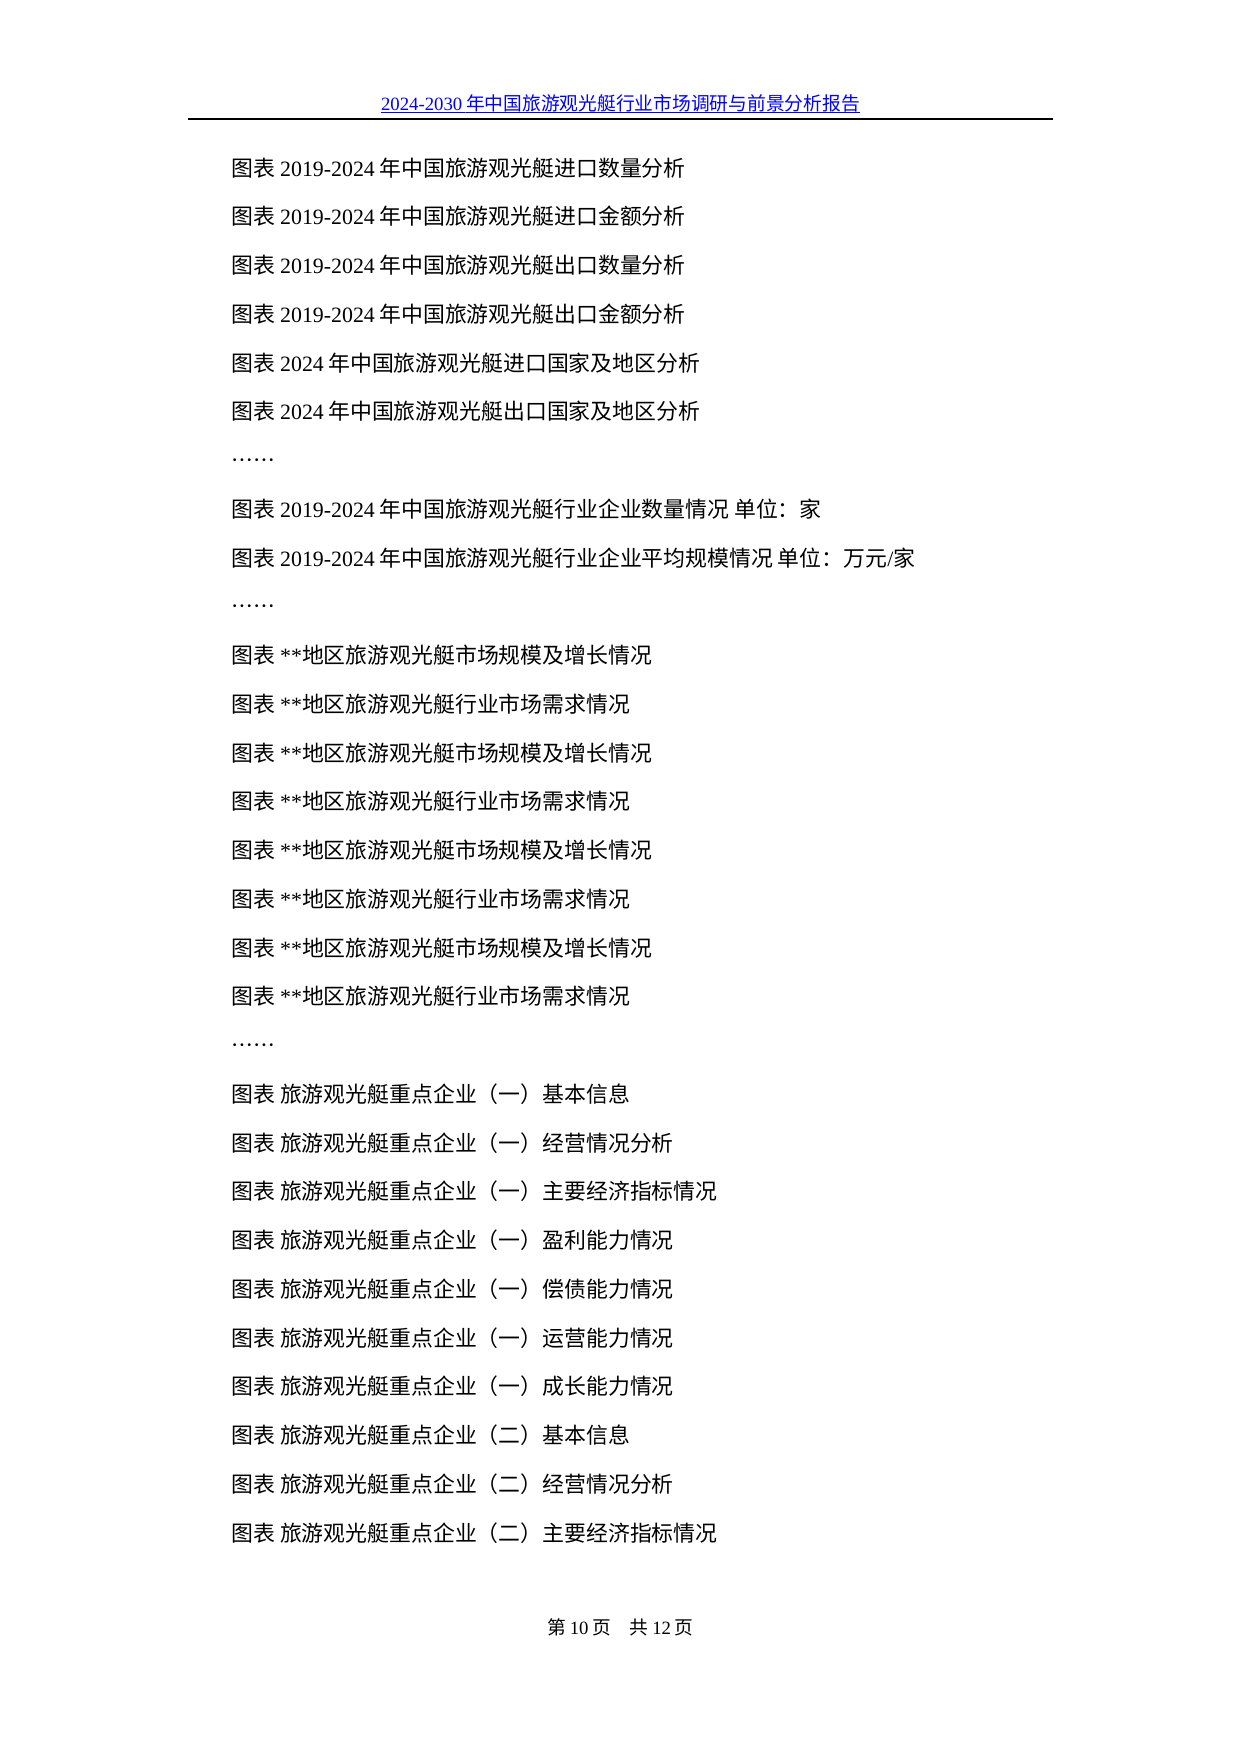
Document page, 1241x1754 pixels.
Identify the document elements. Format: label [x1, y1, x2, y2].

text [187, 150, 1053, 1548]
